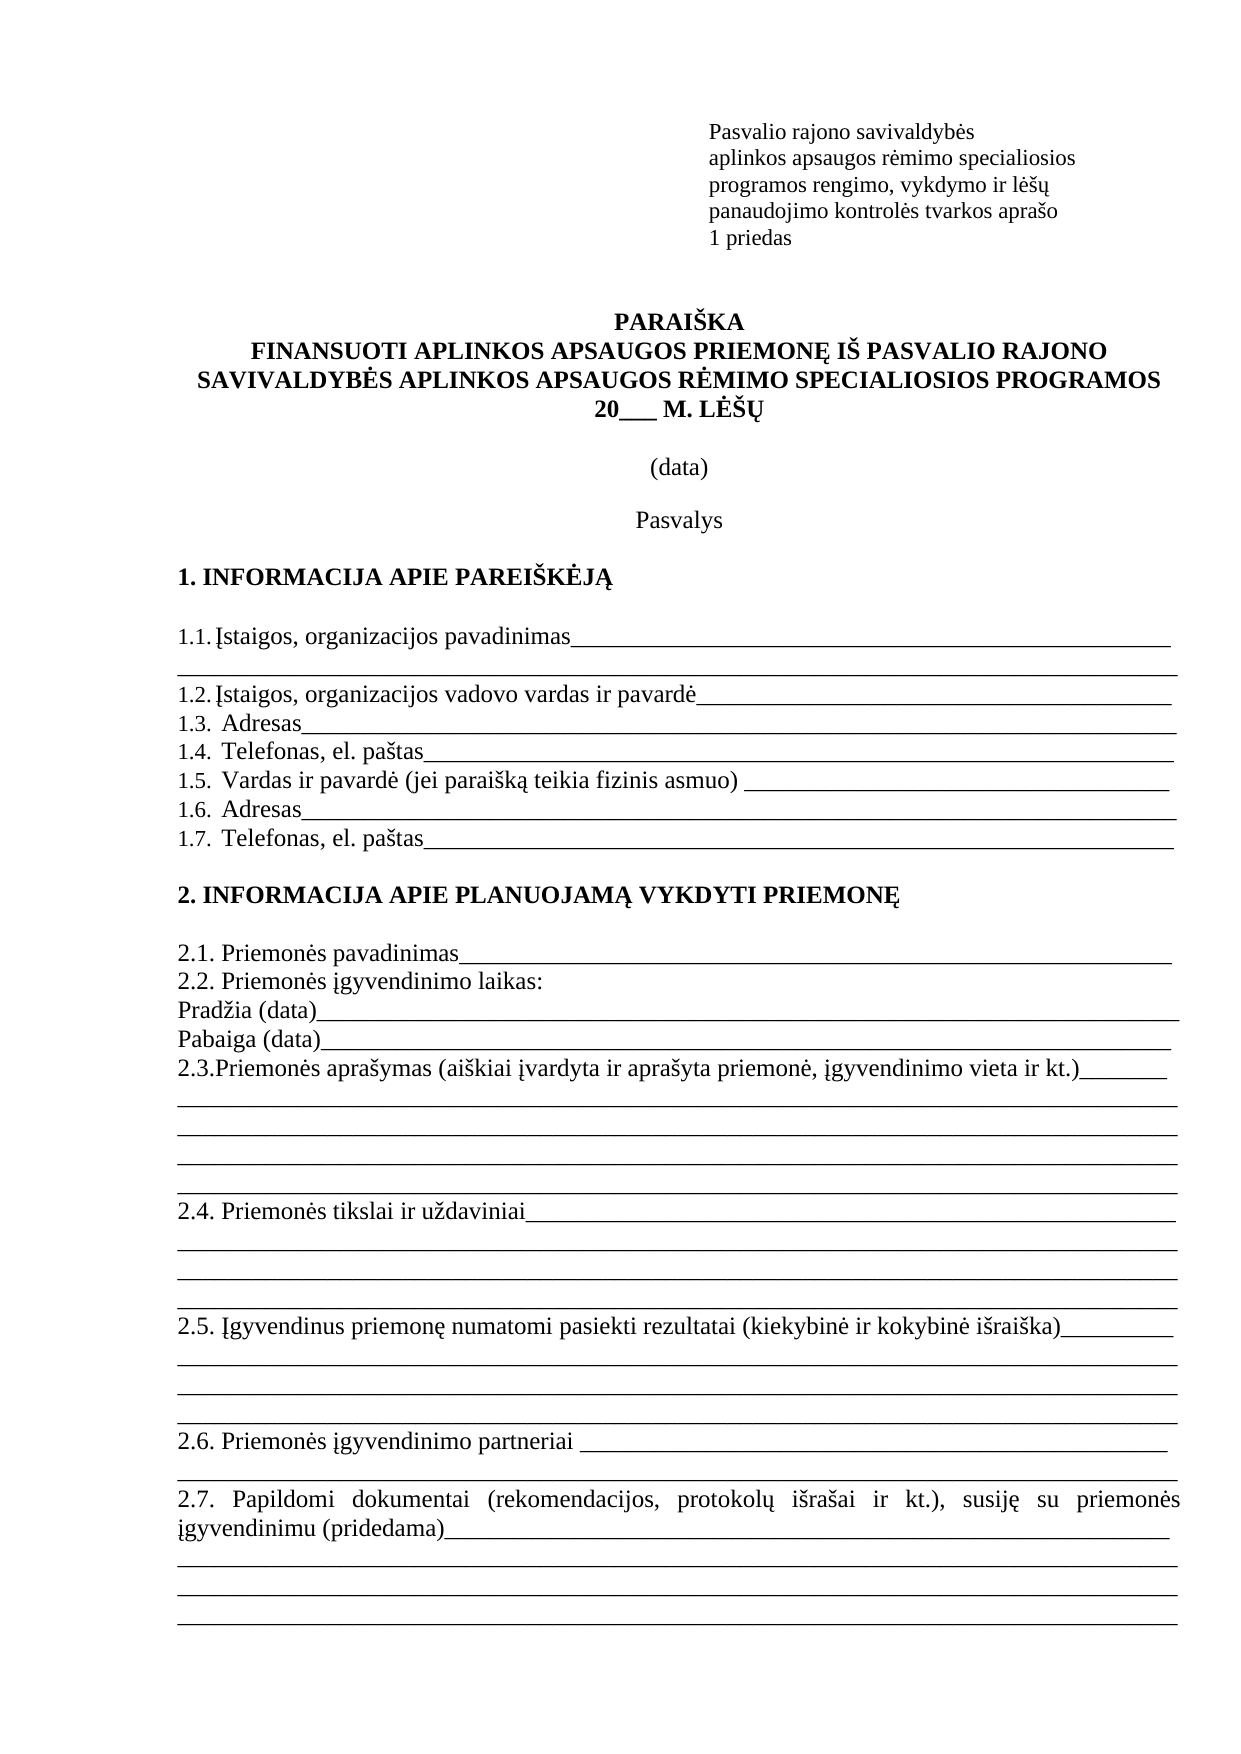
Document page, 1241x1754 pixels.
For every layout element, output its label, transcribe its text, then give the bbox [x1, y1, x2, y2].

text aplinkos apsaugos rėmimo specialiosios [709, 144, 1181, 171]
table_cell (data) [436, 451, 923, 481]
text ________________________________________________________________________________ [177, 1455, 1181, 1484]
text 1 priedas [709, 223, 1181, 250]
text ________________________________________________________________________________ [177, 1369, 1181, 1398]
text 1.5. Vardas ir pavardė (jei paraišką teikia fizinis asmuo) __________________________________ [177, 765, 1181, 794]
text 2.7. Papildomi dokumentai (rekomendacijos, protokolų išrašai ir kt.), susiję su priemonės įgyvendinimu (pridedama)__________________________________________________________ [177, 1484, 1181, 1541]
text 2. INFORMACIJA APIE PLANUOJAMĄ VYKDYTI PRIEMONĘ [177, 880, 1181, 909]
text ________________________________________________________________________________ [177, 1570, 1181, 1599]
text 1.1. Įstaigos, organizacijos pavadinimas________________________________________________ [177, 621, 1181, 650]
text 2.6. Priemonės įgyvendinimo partneriai _______________________________________________ [177, 1426, 1181, 1455]
text 1.2. Įstaigos, organizacijos vadovo vardas ir pavardė______________________________________ [177, 679, 1181, 708]
text 1.4. Telefonas, el. paštas____________________________________________________________ [177, 736, 1181, 765]
text ________________________________________________________________________________ [177, 1139, 1181, 1168]
text ________________________________________________________________________________ [177, 1283, 1181, 1311]
text ________________________________________________________________________________ [177, 1398, 1181, 1426]
text programos rengimo, vykdymo ir lėšų [709, 171, 1181, 197]
text ________________________________________________________________________________ [177, 1599, 1181, 1628]
text 2.2. Priemonės įgyvendinimo laikas: [177, 966, 1181, 995]
text Pabaiga (data)____________________________________________________________________ [177, 1024, 1181, 1053]
text 1.7. Telefonas, el. paštas____________________________________________________________ [177, 823, 1181, 851]
text 1.6. Adresas______________________________________________________________________ [177, 794, 1181, 823]
text Pasvalio rajono savivaldybės [709, 118, 1181, 144]
text 1.3. Adresas______________________________________________________________________ [177, 708, 1181, 736]
text ________________________________________________________________________________ [177, 1110, 1181, 1139]
text ________________________________________________________________________________ [177, 1168, 1181, 1196]
text 2.1. Priemonės pavadinimas_________________________________________________________ [177, 938, 1181, 966]
text 2.4. Priemonės tikslai ir uždaviniai____________________________________________________ [177, 1196, 1181, 1225]
text 2.3.Priemonės aprašymas (aiškiai įvardyta ir aprašyta priemonė, įgyvendinimo vieta ir kt.)_______ ________________________________________________________________________________ [177, 1053, 1181, 1110]
text ________________________________________________________________________________ [177, 1541, 1181, 1570]
text ________________________________________________________________________________ [177, 1225, 1181, 1254]
text 2.5. Įgyvendinus priemonę numatomi pasiekti rezultatai (kiekybinė ir kokybinė išraiška)_________ ________________________________________________________________________________ [177, 1311, 1181, 1369]
text Pasvalys [177, 505, 1181, 534]
text 1. INFORMACIJA APIE PAREIŠKĖJĄ [177, 562, 1181, 591]
text Pradžia (data)_____________________________________________________________________ [177, 995, 1181, 1024]
text panaudojimo kontrolės tvarkos aprašo [709, 197, 1181, 223]
text FINANSUOTI aplinkos APSaugos PRIEMONĘ IŠ PASVALIO RAJONO SAVIVALDYBĖS APLINKOS APSAUGOS RĖMIMO SPECIALIOSIOS PROGRAMOS 20___ M. LĖŠŲ [177, 336, 1181, 422]
text PARAIŠKA [177, 307, 1181, 336]
text ________________________________________________________________________________ [177, 650, 1181, 679]
text ________________________________________________________________________________ [177, 1254, 1181, 1283]
